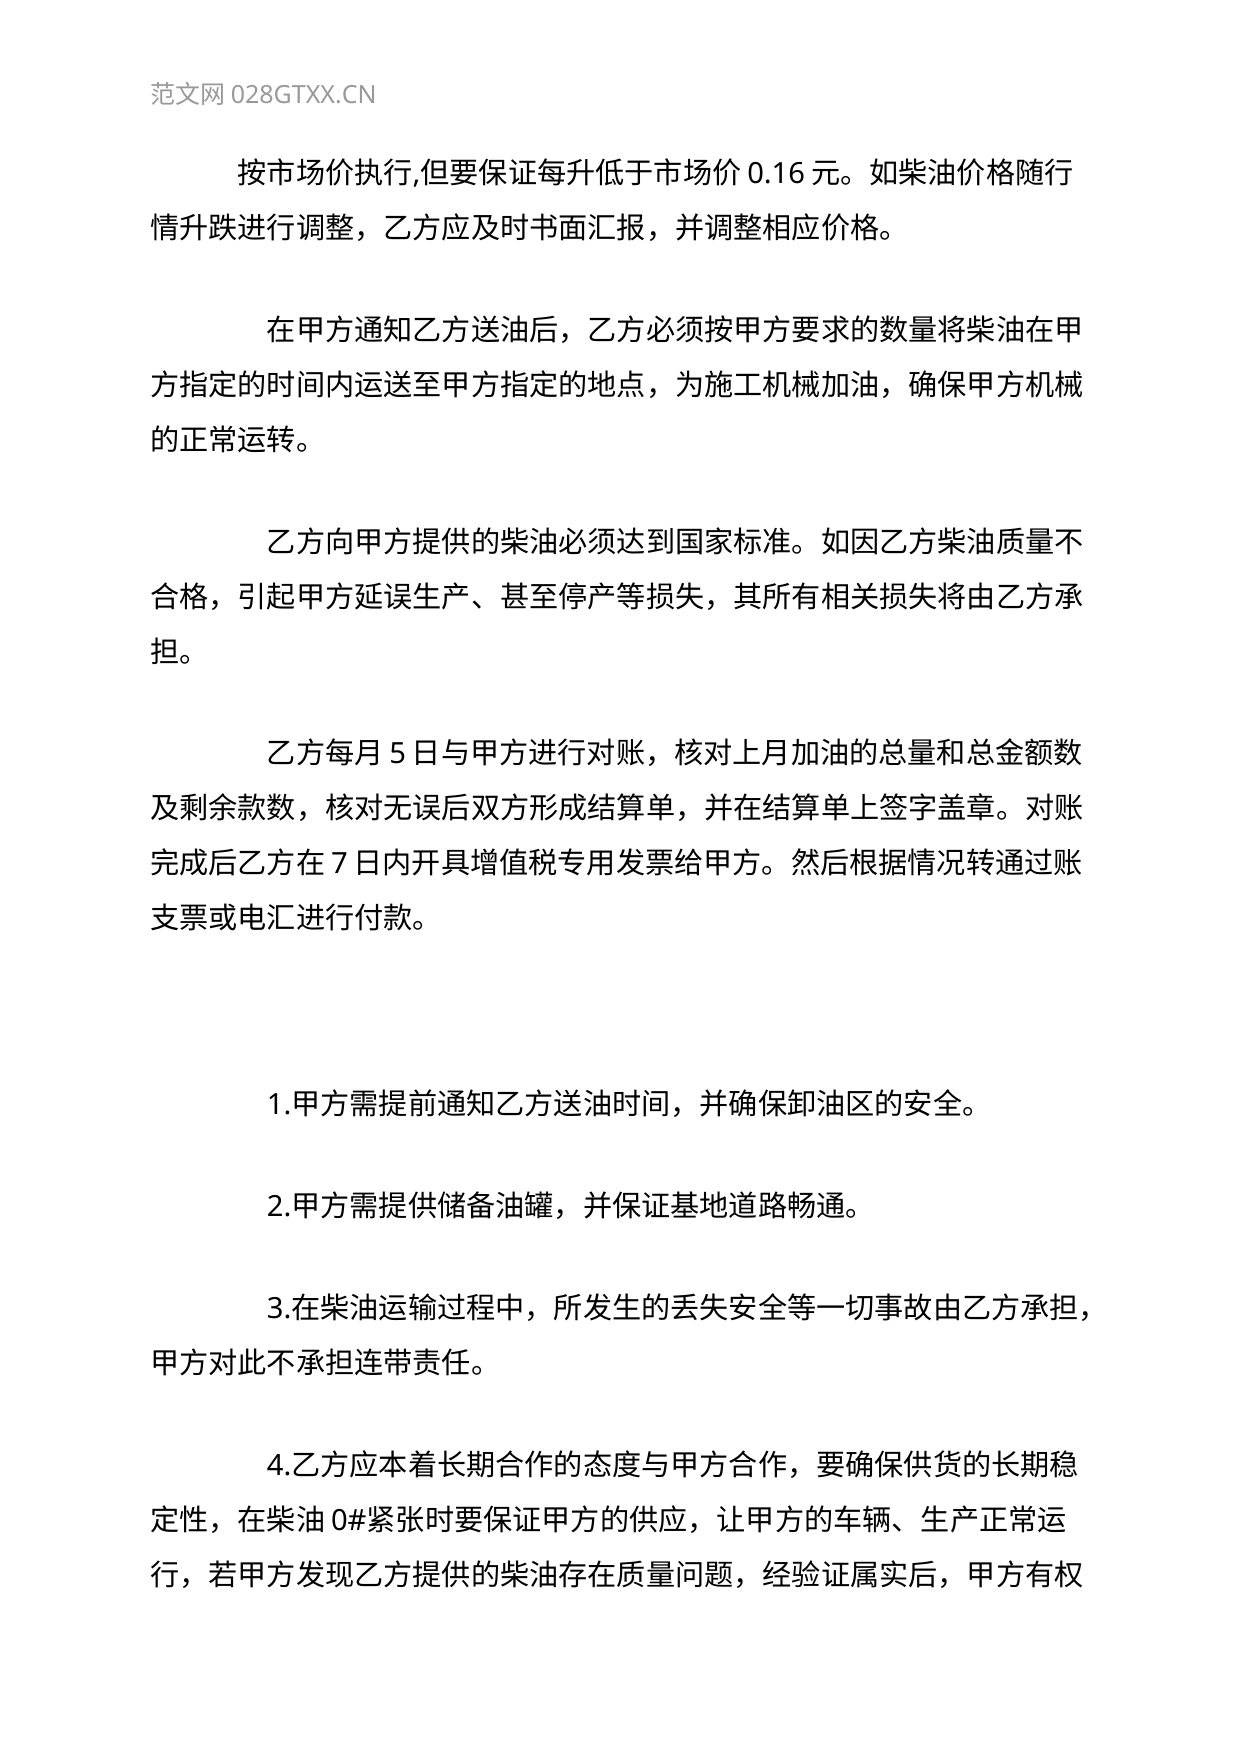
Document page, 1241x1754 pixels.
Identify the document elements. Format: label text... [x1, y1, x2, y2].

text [150, 1441, 1090, 1594]
text 3.在柴油运输过程中，所发生的丢失安全等一切事故由乙方承担，甲方对此不承担连带责任。 [150, 1285, 1090, 1382]
text 乙方向甲方提供的柴油必须达到国家标准。如因乙方柴油质量不合格，引起甲方延误生产、甚至停产等损失，其所有相关损失将由乙方承担。 [150, 518, 1090, 670]
text 2.甲方需提供储备油罐，并保证基地道路畅通。 [150, 1183, 1090, 1225]
text 在甲方通知乙方送油后，乙方必须按甲方要求的数量将柴油在甲方指定的时间内运送至甲方指定的地点，为施工机械加油，确保甲方机械的正常运转。 [150, 307, 1090, 459]
text 1.甲方需提前通知乙方送油时间，并确保卸油区的安全。 [150, 1081, 1090, 1123]
text 按市场价执行,但要保证每升低于市场价0.16元。如柴油价格随行情升跌进行调整，乙方应及时书面汇报，并调整相应价格。 [150, 150, 1090, 247]
text 乙方每月5日与甲方进行对账，核对上月加油的总量和总金额数及剩余款数，核对无误后双方形成结算单，并在结算单上签字盖章。对账完成后乙方在7日内开具增值税专用发票给甲方。然后根据情况转通过账支票或电汇进行付款。 [150, 730, 1090, 937]
